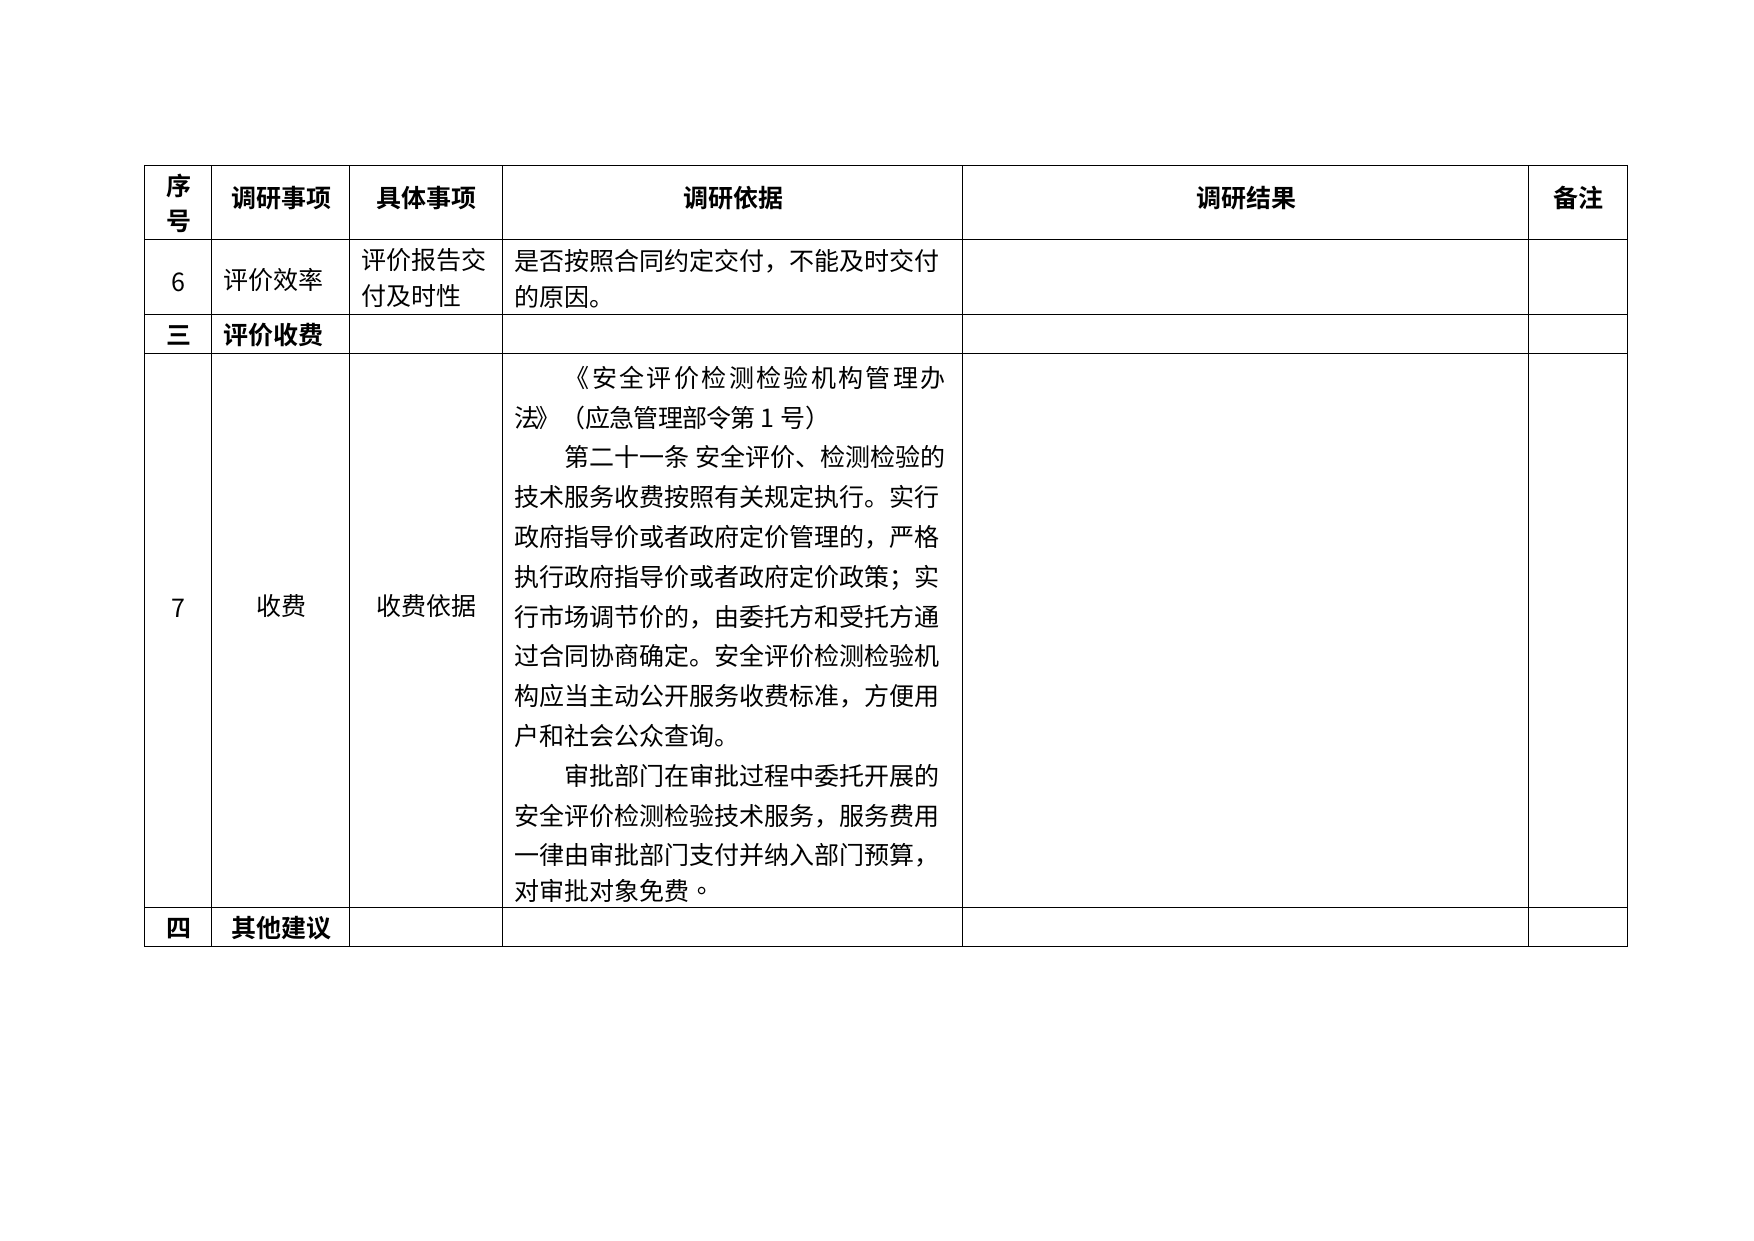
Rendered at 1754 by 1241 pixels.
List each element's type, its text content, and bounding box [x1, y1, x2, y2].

table_cell [963, 354, 1528, 907]
table_header 备注 [1529, 166, 1627, 239]
table_header 调研依据 [503, 166, 962, 239]
table_cell 四 [145, 908, 211, 946]
table_cell 是否按照合同约定交付，不能及时交付的原因。 [503, 240, 962, 314]
table_cell [350, 315, 502, 352]
table_cell [963, 240, 1528, 314]
table_header 调研结果 [963, 166, 1528, 239]
table_cell [963, 908, 1528, 946]
table_header 具体事项 [350, 166, 502, 239]
table_cell 其他建议 [212, 908, 349, 946]
table_cell 收费 [212, 354, 349, 907]
table_cell [1529, 315, 1627, 352]
table_cell [1529, 354, 1627, 907]
table_cell [1529, 240, 1627, 314]
table_cell 评价报告交付及时性 [350, 240, 502, 314]
table_cell 《安全评价检测检验机构管理办法》（应急管理部令第 1 号） 第二十一条 安全评价、检测检验的技术服务收费按照有关规定执行。实行政府指导价或者政府定价管理的，严格执行政府指导价或者政府定价政策；实行市场调节价的，由委托方和受托方通过合同协商确定。安全评价检测检验机构应当主动公开服务收费标准，方便用户和社会公众查询。 审批部门在审批过程中委托开展的安全评价检测检验技术服务，服务费用一律由审批部门支付并纳入部门预算， 对审批对象免费。 [503, 354, 962, 907]
table_cell [503, 315, 962, 352]
table_cell [963, 315, 1528, 352]
table_cell 评价收费 [212, 315, 349, 352]
table_header 序 号 [145, 166, 211, 239]
table_cell 6 [145, 240, 211, 314]
table_header 调研事项 [212, 166, 349, 239]
table_cell 7 [145, 354, 211, 907]
table_cell [350, 908, 502, 946]
table_cell 三 [145, 315, 211, 352]
table_cell [1529, 908, 1627, 946]
table_cell 评价效率 [212, 240, 349, 314]
table_cell 收费依据 [350, 354, 502, 907]
table_cell [503, 908, 962, 946]
